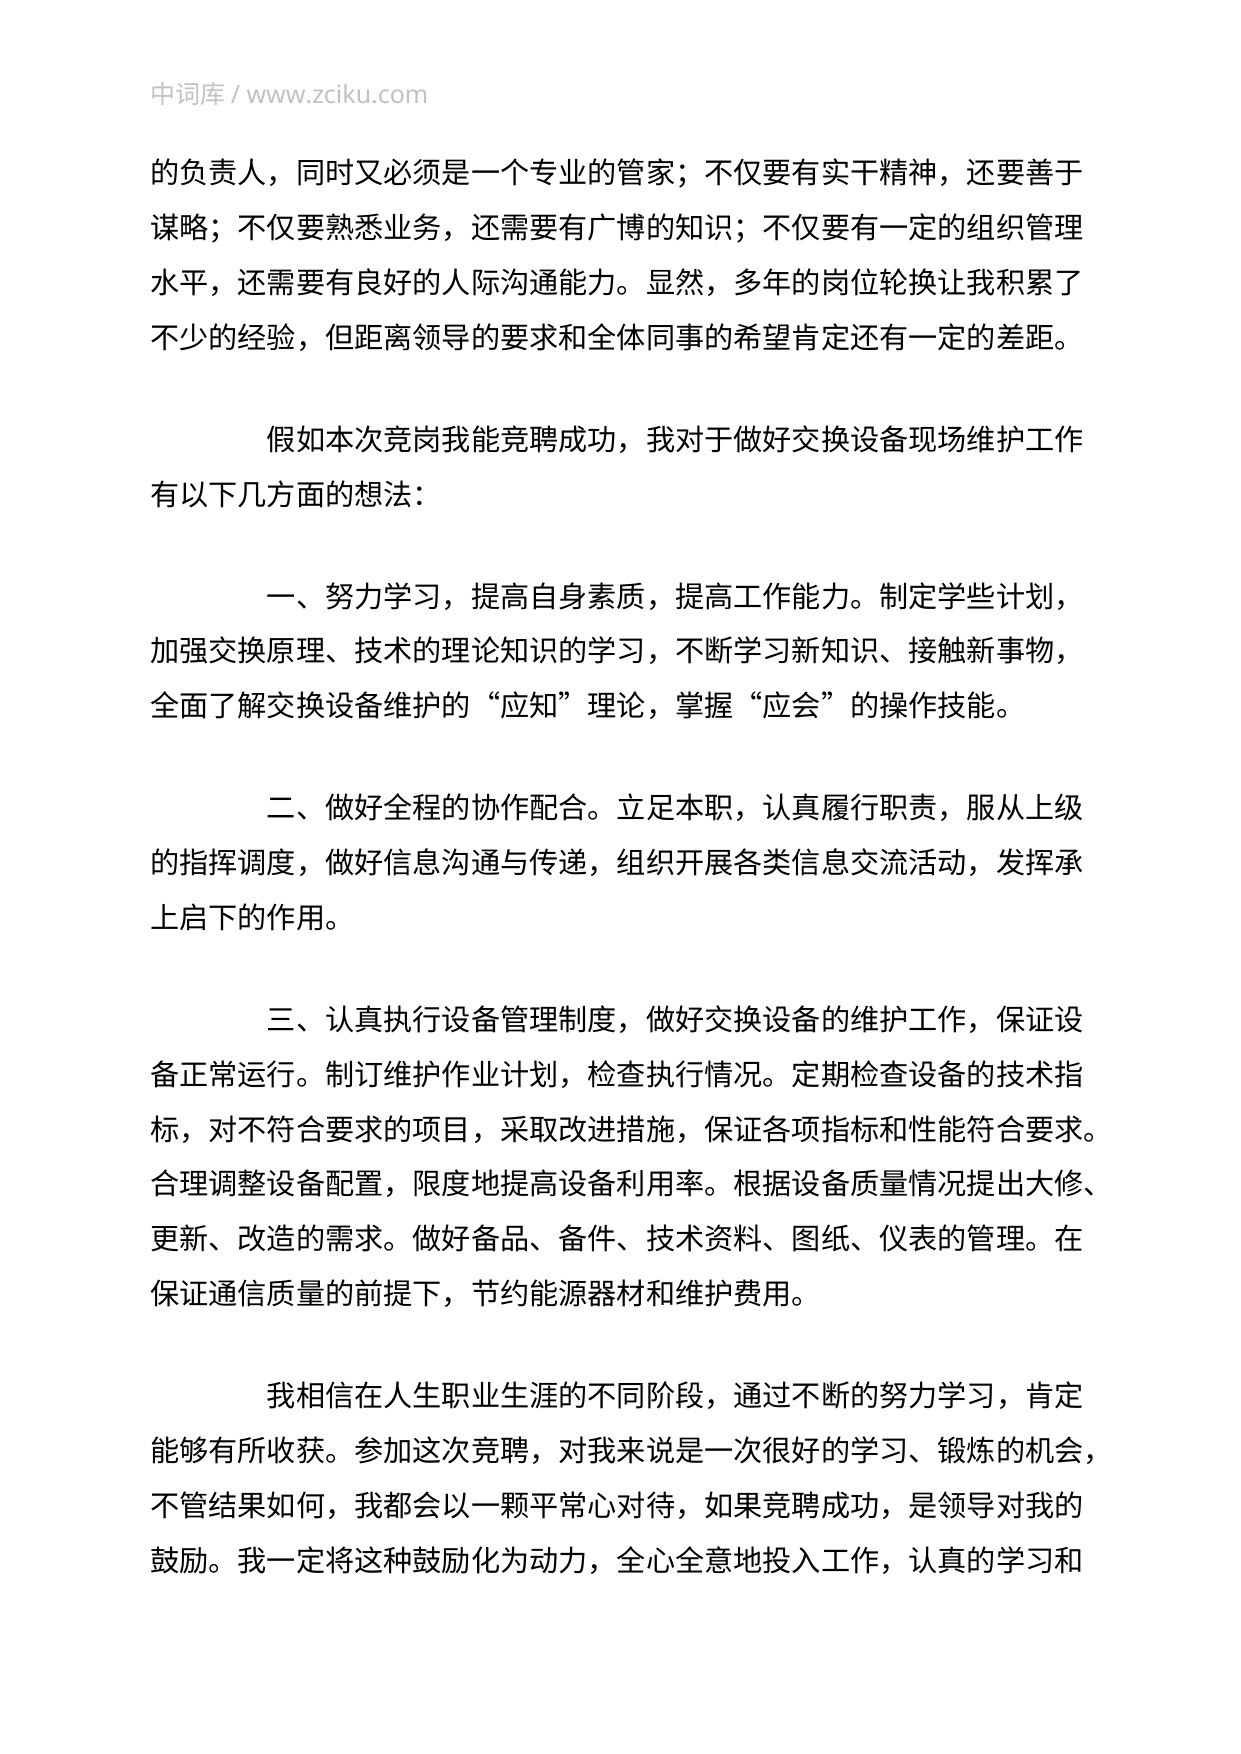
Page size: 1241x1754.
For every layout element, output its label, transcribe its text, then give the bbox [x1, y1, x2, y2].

text 三、认真执行设备管理制度，做好交换设备的维护工作，保证设备正常运行。制订维护作业计划，检查执行情况。定期检查设备的技术指标，对不符合要求的项目，采取改进措施，保证各项指标和性能符合要求。合理调整设备配置，限度地提高设备利用率。根据设备质量情况提出大修、更新、改造的需求。做好备品、备件、技术资料、图纸、仪表的管理。在保证通信质量的前提下，节约能源器材和维护费用。 [150, 996, 1090, 1313]
text 假如本次竞岗我能竞聘成功，我对于做好交换设备现场维护工作有以下几方面的想法： [150, 416, 1090, 514]
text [150, 1372, 1090, 1579]
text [150, 150, 1090, 357]
text 二、做好全程的协作配合。立足本职，认真履行职责，服从上级的指挥调度，做好信息沟通与传递，组织开展各类信息交流活动，发挥承上启下的作用。 [150, 785, 1090, 937]
text 一、努力学习，提高自身素质，提高工作能力。制定学些计划，加强交换原理、技术的理论知识的学习，不断学习新知识、接触新事物，全面了解交换设备维护的“应知”理论，掌握“应会”的操作技能。 [150, 573, 1090, 725]
